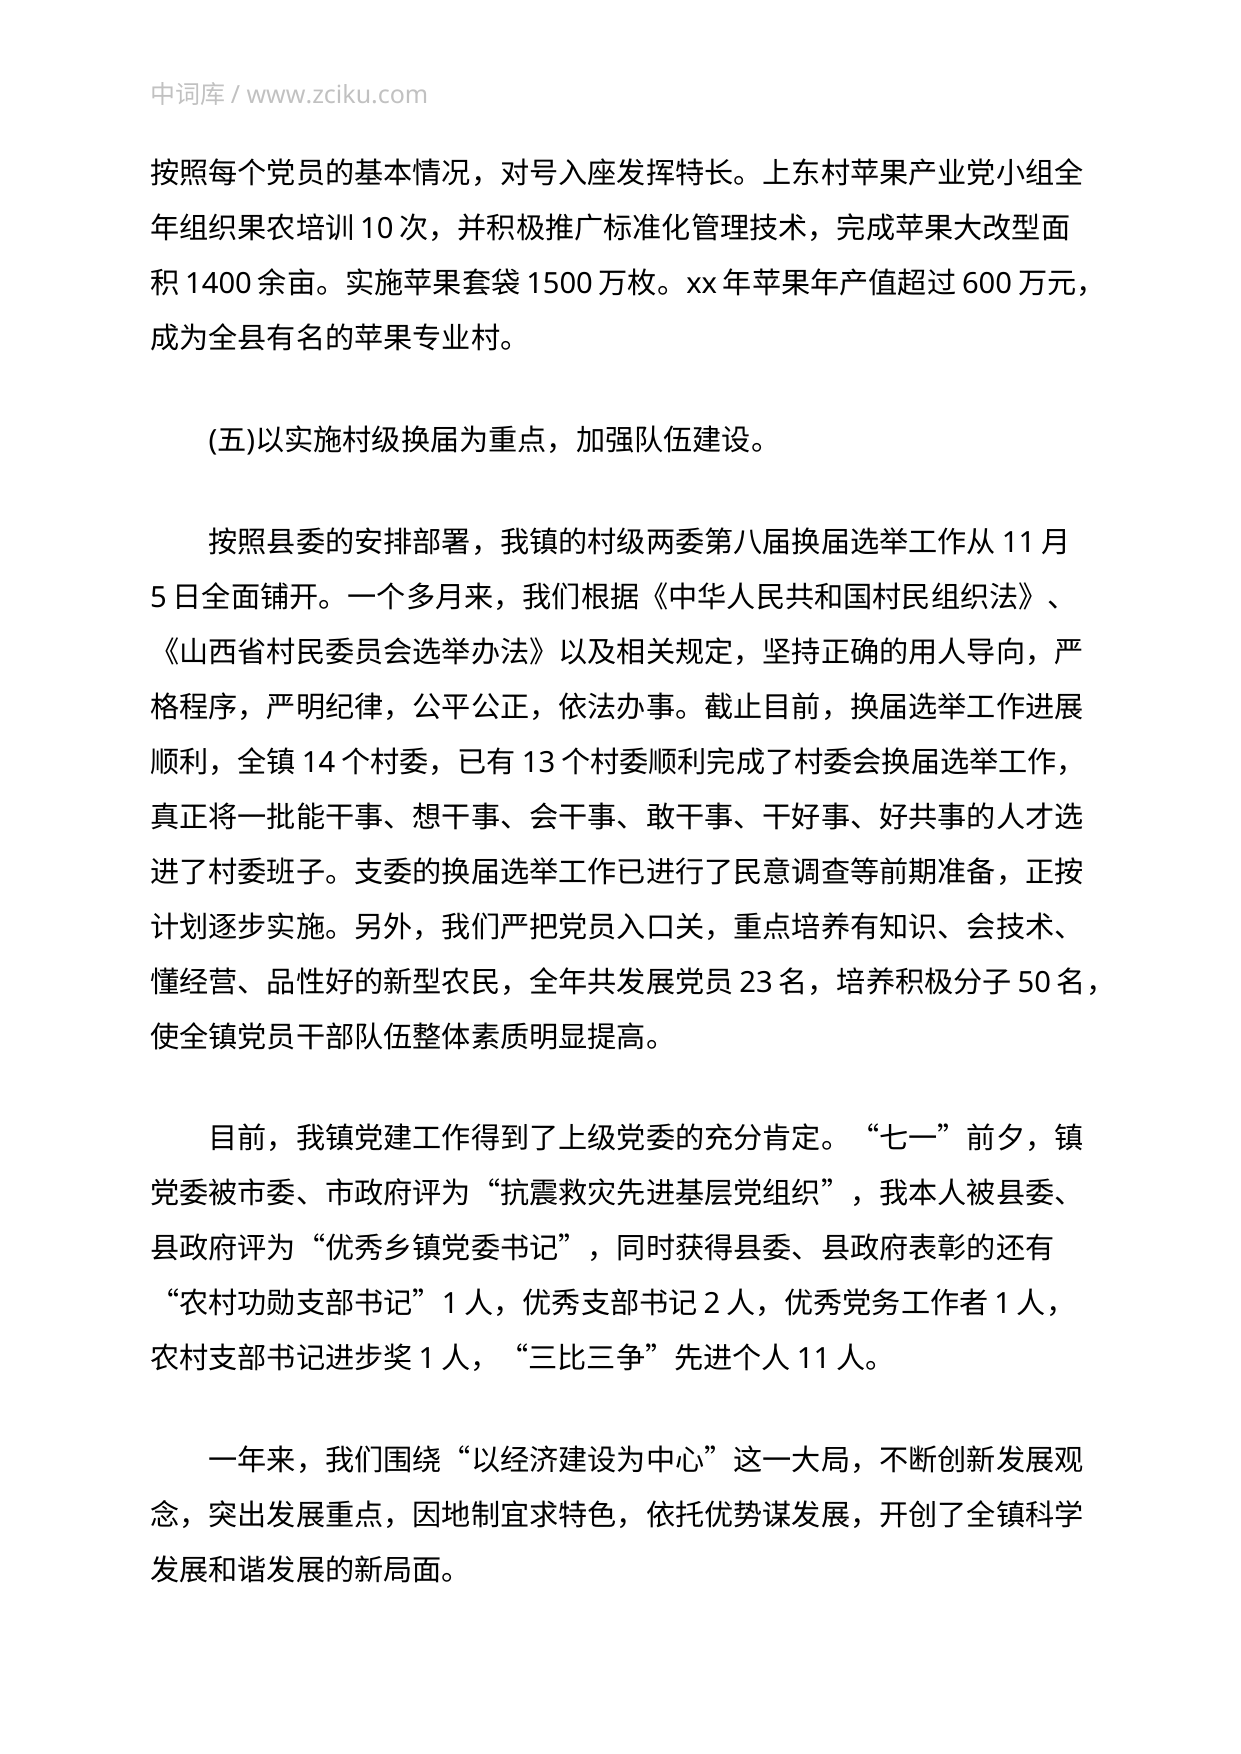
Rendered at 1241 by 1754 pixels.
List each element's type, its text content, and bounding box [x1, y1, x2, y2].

text 一年来，我们围绕“以经济建设为中心”这一大局，不断创新发展观念，突出发展重点，因地制宜求特色，依托优势谋发展，开创了全镇科学发展和谐发展的新局面。 [150, 1437, 1090, 1589]
text 按照县委的安排部署，我镇的村级两委第八届换届选举工作从11月5日全面铺开。一个多月来，我们根据《中华人民共和国村民组织法》、《山西省村民委员会选举办法》以及相关规定，坚持正确的用人导向，严格程序，严明纪律，公平公正，依法办事。截止目前，换届选举工作进展顺利，全镇14个村委，已有13个村委顺利完成了村委会换届选举工作，真正将一批能干事、想干事、会干事、敢干事、干好事、好共事的人才选进了村委班子。支委的换届选举工作已进行了民意调查等前期准备，正按计划逐步实施。另外，我们严把党员入口关，重点培养有知识、会技术、懂经营、品性好的新型农民，全年共发展党员23名，培养积极分子50名，使全镇党员干部队伍整体素质明显提高。 [150, 519, 1090, 1055]
text (五)以实施村级换届为重点，加强队伍建设。 [150, 417, 1090, 459]
text 目前，我镇党建工作得到了上级党委的充分肯定。“七一”前夕，镇党委被市委、市政府评为“抗震救灾先进基层党组织”，我本人被县委、县政府评为“优秀乡镇党委书记”，同时获得县委、县政府表彰的还有“农村功勋支部书记”1人，优秀支部书记2人，优秀党务工作者1人，农村支部书记进步奖1人，“三比三争”先进个人11人。 [150, 1115, 1090, 1377]
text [150, 150, 1090, 357]
